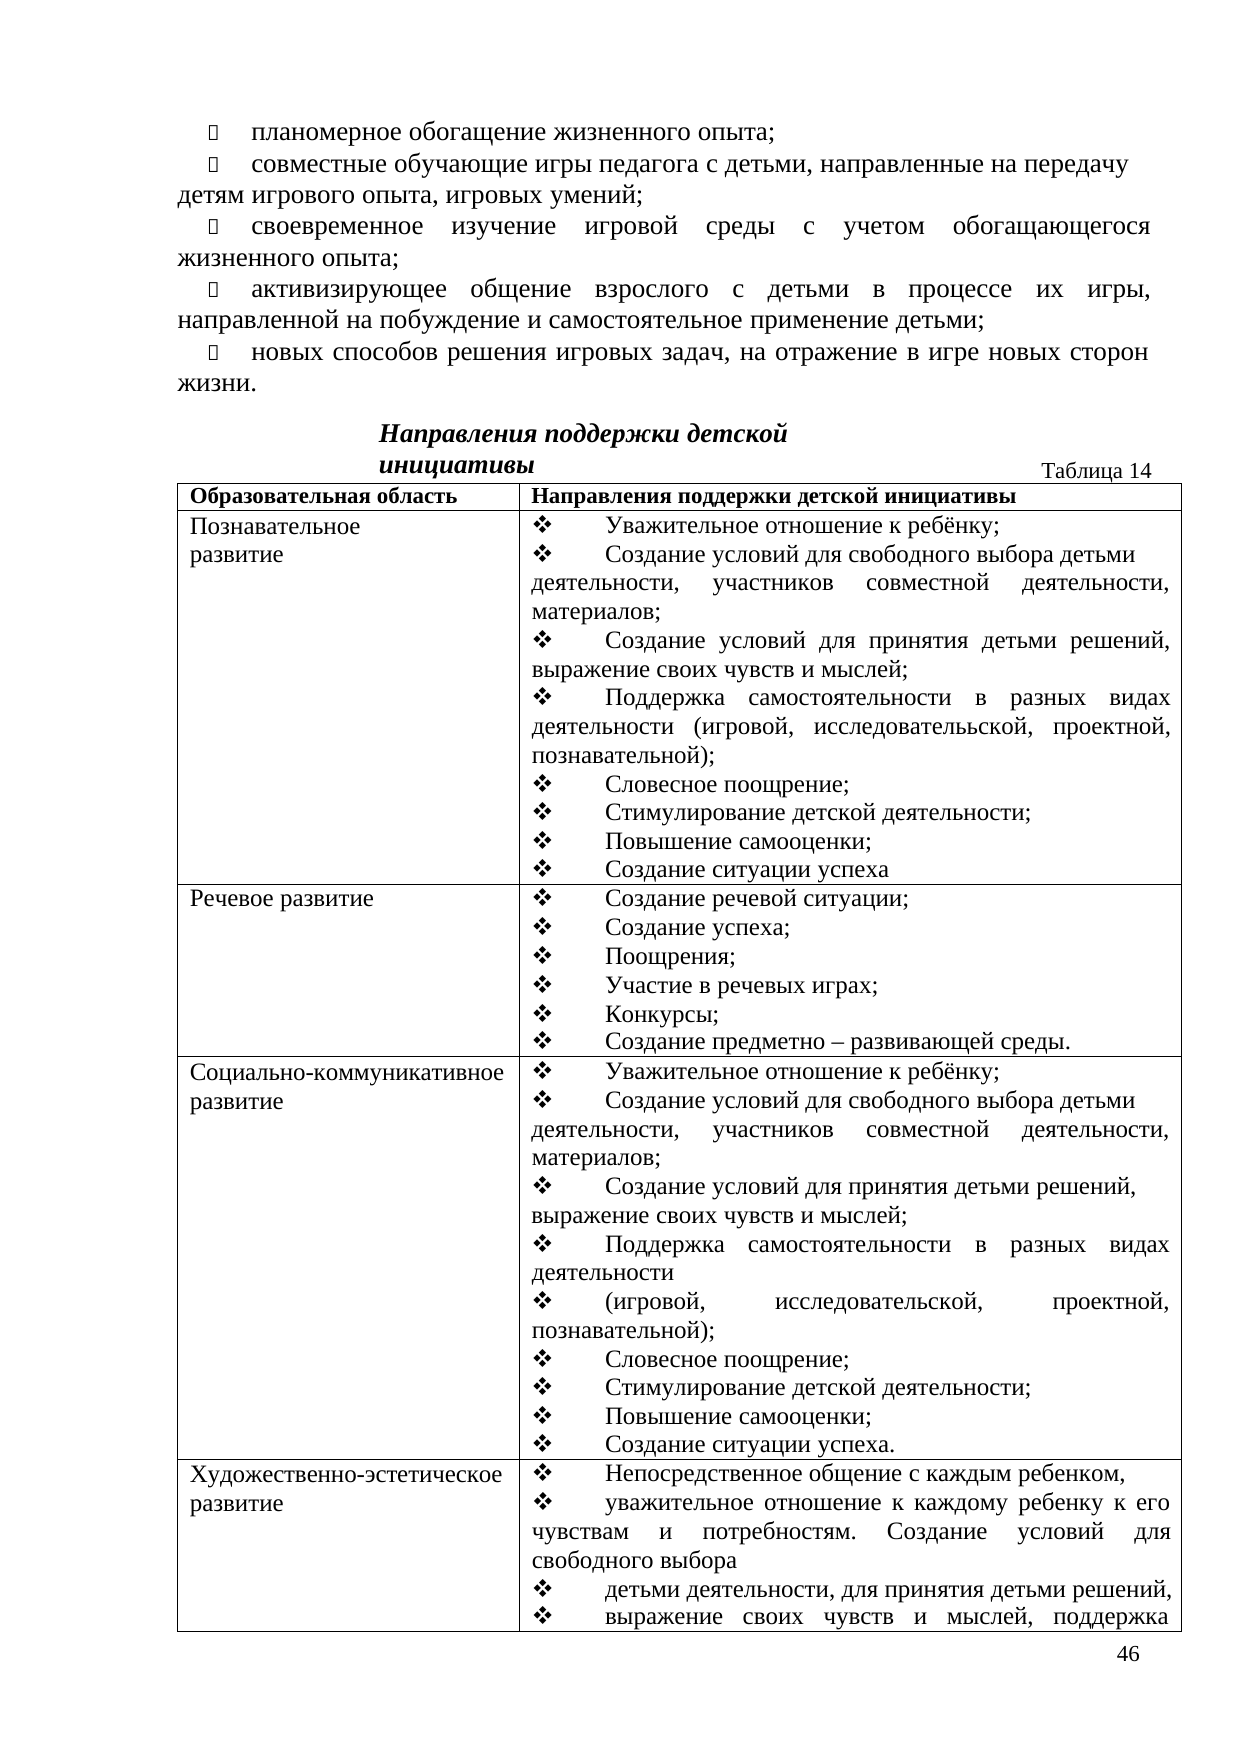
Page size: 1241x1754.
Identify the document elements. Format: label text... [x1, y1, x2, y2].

list планомерное обогащение жизненного опыта; [207, 115, 1221, 147]
list новых способов решения игровых задач, на отражение в игре новых сторон жизни. [177, 335, 1151, 397]
table_cell Непосредственное общение с каждым ребенком, уважительное отношение к каждому ребенку к его чувствам и потребностям. Создание условий для свободного выбора детьми деятельности, для принятия детьми решений, выражение своих чувств и мыслей, поддержка [520, 1460, 1181, 1631]
table_cell Уважительное отношение к ребёнку; Создание условий для свободного выбора детьми деятельности, участников совместной деятельности, материалов; Создание условий для принятия детьми решений, выражение своих чувств и мыслей; Поддержка самостоятельности в разных видах деятельности (игровой, исследователььской, проектной, познавательной); Словесное поощрение; Стимулирование детской деятельности; Повышение самооценки; Создание ситуации успеха [520, 511, 1181, 883]
table_header Направления поддержки детской инициативы [520, 484, 1181, 510]
table_cell Познавательное развитие [178, 511, 519, 883]
table_cell Художественно-эстетическое развитие [178, 1460, 519, 1631]
table_cell Создание речевой ситуации; Создание успеха; Поощрения; Участие в речевых играх; Конкурсы; Создание предметно – развивающей среды. [520, 885, 1181, 1056]
table_header Образовательная область [178, 484, 519, 510]
list совместные обучающие игры педагога с детьми, направленные на передачу детям игрового опыта, игровых умений; [177, 147, 1151, 209]
table_cell Уважительное отношение к ребёнку; Создание условий для свободного выбора детьми деятельности, участников совместной деятельности, материалов; Создание условий для принятия детьми решений, выражение своих чувств и мыслей; Поддержка самостоятельности в разных видах деятельности (игровой, исследовательской, проектной, познавательной); Словесное поощрение; Стимулирование детской деятельности; Повышение самооценки; Создание ситуации успеха. [520, 1057, 1181, 1458]
table_cell Речевое развитие [178, 885, 519, 1056]
text Таблица 14 [1041, 457, 1221, 483]
subtitle Направления поддержки детской инициативы [379, 417, 950, 479]
table_cell Социально-коммуникативное развитие [178, 1057, 519, 1458]
list активизирующее общение взрослого с детьми в процессе их игры, направленной на побуждение и самостоятельное применение детьми; [177, 272, 1151, 335]
list своевременное изучение игровой среды с учетом обогащающегося жизненного опыта; [177, 209, 1152, 272]
